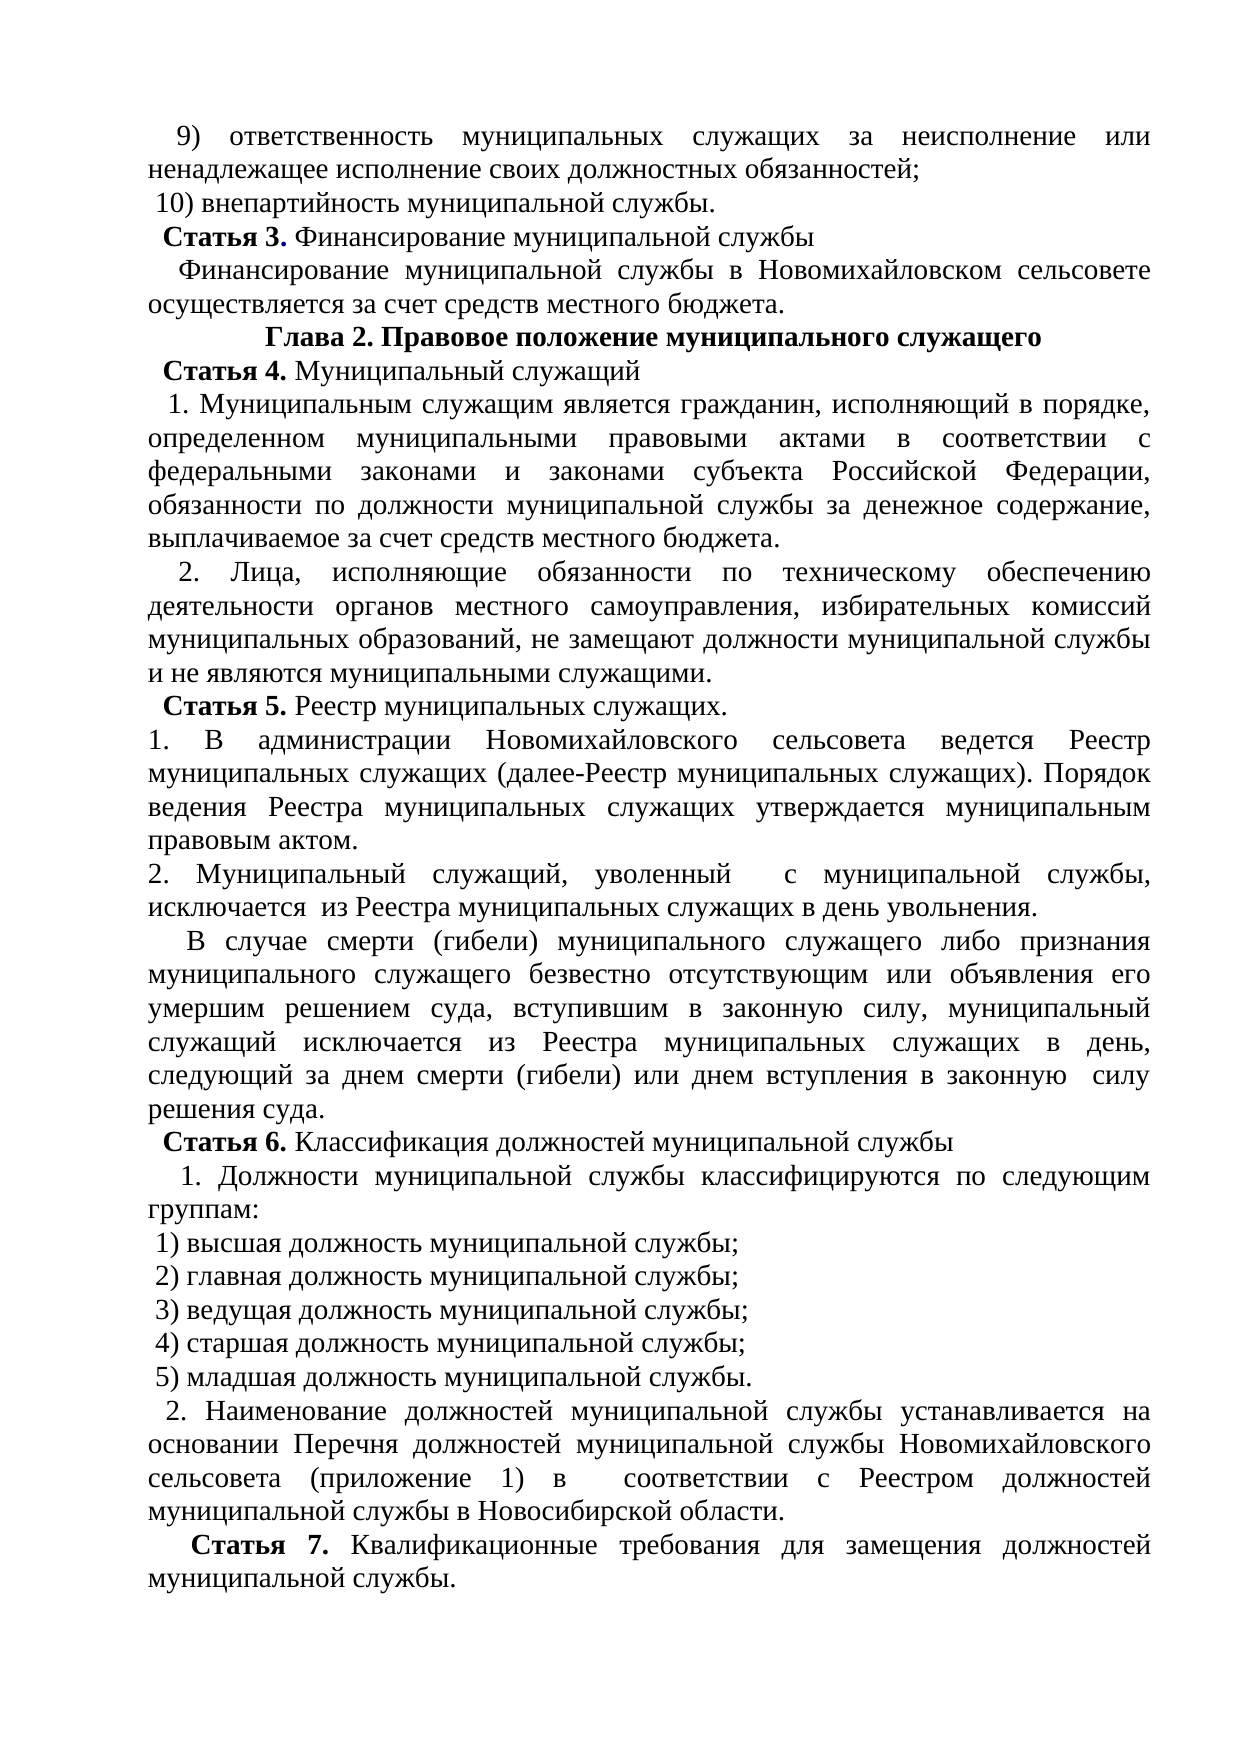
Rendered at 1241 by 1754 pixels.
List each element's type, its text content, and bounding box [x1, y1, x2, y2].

text 1. В администрации Новомихайловского сельсовета ведется Реестр муниципальных служащих (далее-Реестр муниципальных служащих). Порядок ведения Реестра муниципальных служащих утверждается муниципальным правовым актом. [148, 722, 1152, 856]
text Статья 3. Финансирование муниципальной службы [148, 219, 1152, 252]
text 1. Должности муниципальной службы классифицируются по следующим группам: [148, 1158, 1152, 1225]
text Статья 6. Классификация должностей муниципальной службы [148, 1124, 1152, 1158]
text 9) ответственность муниципальных служащих за неисполнение или ненадлежащее исполнение своих должностных обязанностей; [148, 118, 1152, 185]
text 1) высшая должность муниципальной службы; [148, 1225, 1152, 1258]
text Статья 5. Реестр муниципальных служащих. [148, 688, 1152, 722]
text В случае смерти (гибели) муниципального служащего либо признания муниципального служащего безвестно отсутствующим или объявления его умершим решением суда, вступившим в законную силу, муниципальный служащий исключается из Реестра муниципальных служащих в день, следующий за днем смерти (гибели) или днем вступления в законную силу решения суда. [148, 923, 1152, 1124]
text 2. Лица, исполняющие обязанности по техническому обеспечению деятельности органов местного самоуправления, избирательных комиссий муниципальных образований, не замещают должности муниципальной службы и не являются муниципальными служащими. [148, 554, 1152, 688]
text Статья 7. Квалификационные требования для замещения должностей муниципальной службы. [148, 1527, 1152, 1594]
text 10) внепартийность муниципальной службы. [148, 185, 1152, 219]
text Финансирование муниципальной службы в Новомихайловском сельсовете осуществляется за счет средств местного бюджета. [148, 252, 1152, 319]
text 1. Муниципальным служащим является гражданин, исполняющий в порядке, определенном муниципальными правовыми актами в соответствии с федеральными законами и законами субъекта Российской Федерации, обязанности по должности муниципальной службы за денежное содержание, выплачиваемое за счет средств местного бюджета. [148, 386, 1152, 554]
text Глава 2. Правовое положение муниципального служащего [148, 319, 1152, 353]
text 5) младшая должность муниципальной службы. [148, 1359, 1152, 1393]
text 3) ведущая должность муниципальной службы; [148, 1292, 1152, 1326]
text 2. Наименование должностей муниципальной службы устанавливается на основании Перечня должностей муниципальной службы Новомихайловского сельсовета (приложение 1) в соответствии с Реестром должностей муниципальной службы в Новосибирской области. [148, 1393, 1152, 1527]
text 2) главная должность муниципальной службы; [148, 1258, 1152, 1292]
text 4) старшая должность муниципальной службы; [148, 1326, 1152, 1359]
text Статья 4. Муниципальный служащий [148, 353, 1152, 386]
text 2. Муниципальный служащий, уволенный с муниципальной службы, исключается из Реестра муниципальных служащих в день увольнения. [148, 856, 1152, 923]
